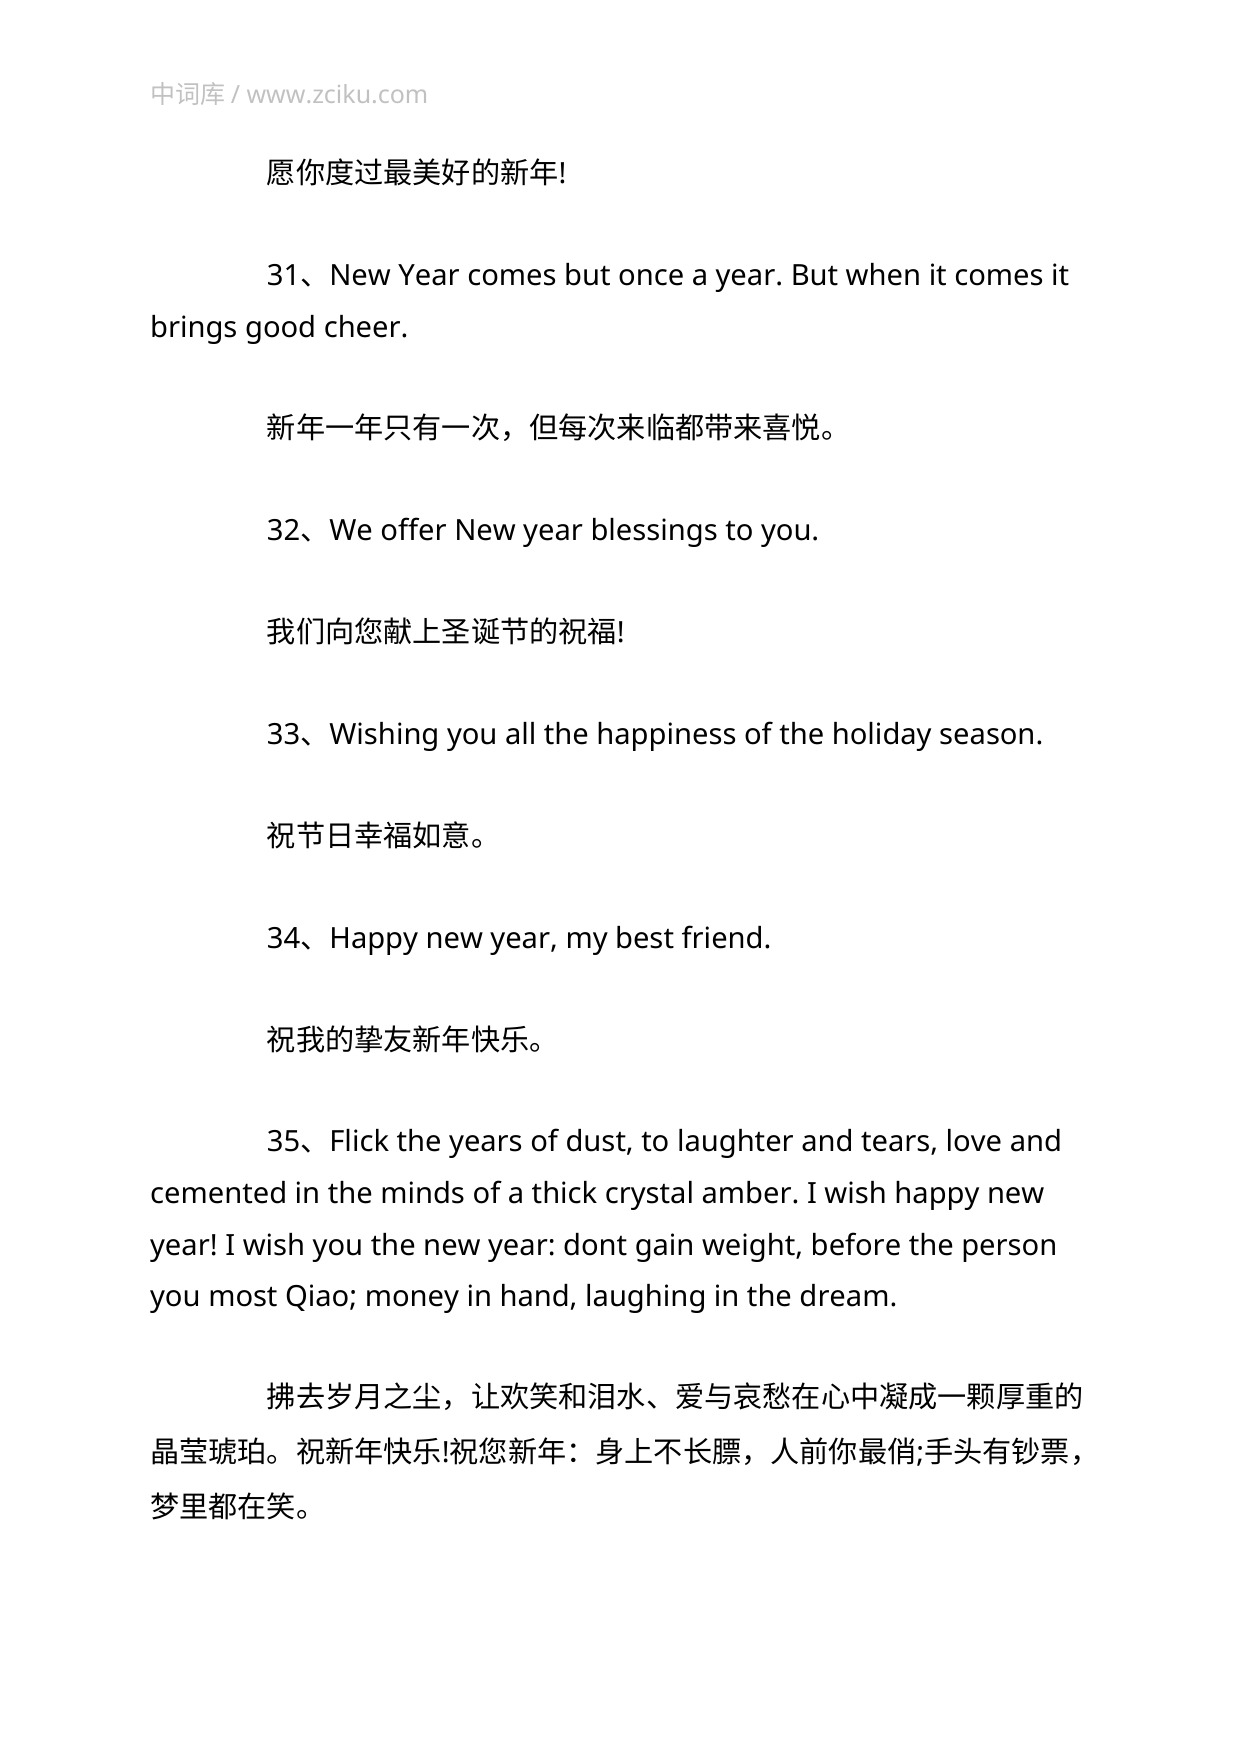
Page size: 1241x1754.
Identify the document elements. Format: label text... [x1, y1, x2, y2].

text 祝我的挚友新年快乐。 [150, 1016, 1090, 1058]
text 34、Happy new year, my best friend. [150, 914, 1090, 957]
text 拂去岁月之尘，让欢笑和泪水、爱与哀愁在心中凝成一颗厚重的晶莹琥珀。祝新年快乐!祝您新年：身上不长膘，人前你最俏;手头有钞票，梦里都在笑。 [150, 1374, 1090, 1526]
text 33、Wishing you all the happiness of the holiday season. [150, 710, 1090, 753]
text 我们向您献上圣诞节的祝福! [150, 608, 1090, 651]
text 新年一年只有一次，但每次来临都带来喜悦。 [150, 405, 1090, 447]
text 愿你度过最美好的新年! [150, 150, 1090, 192]
text 35、Flick the years of dust, to laughter and tears, love and cemented in the minds of a thick crystal amber. I wish happy new year! I wish you the new year: dont gain weight, before the person you most Qiao; money in hand, laughing in the dream. [150, 1118, 1090, 1315]
text 祝节日幸福如意。 [150, 812, 1090, 855]
text 31、New Year comes but once a year. But when it comes it brings good cheer. [150, 252, 1090, 346]
text 32、We offer New year blessings to you. [150, 506, 1090, 549]
